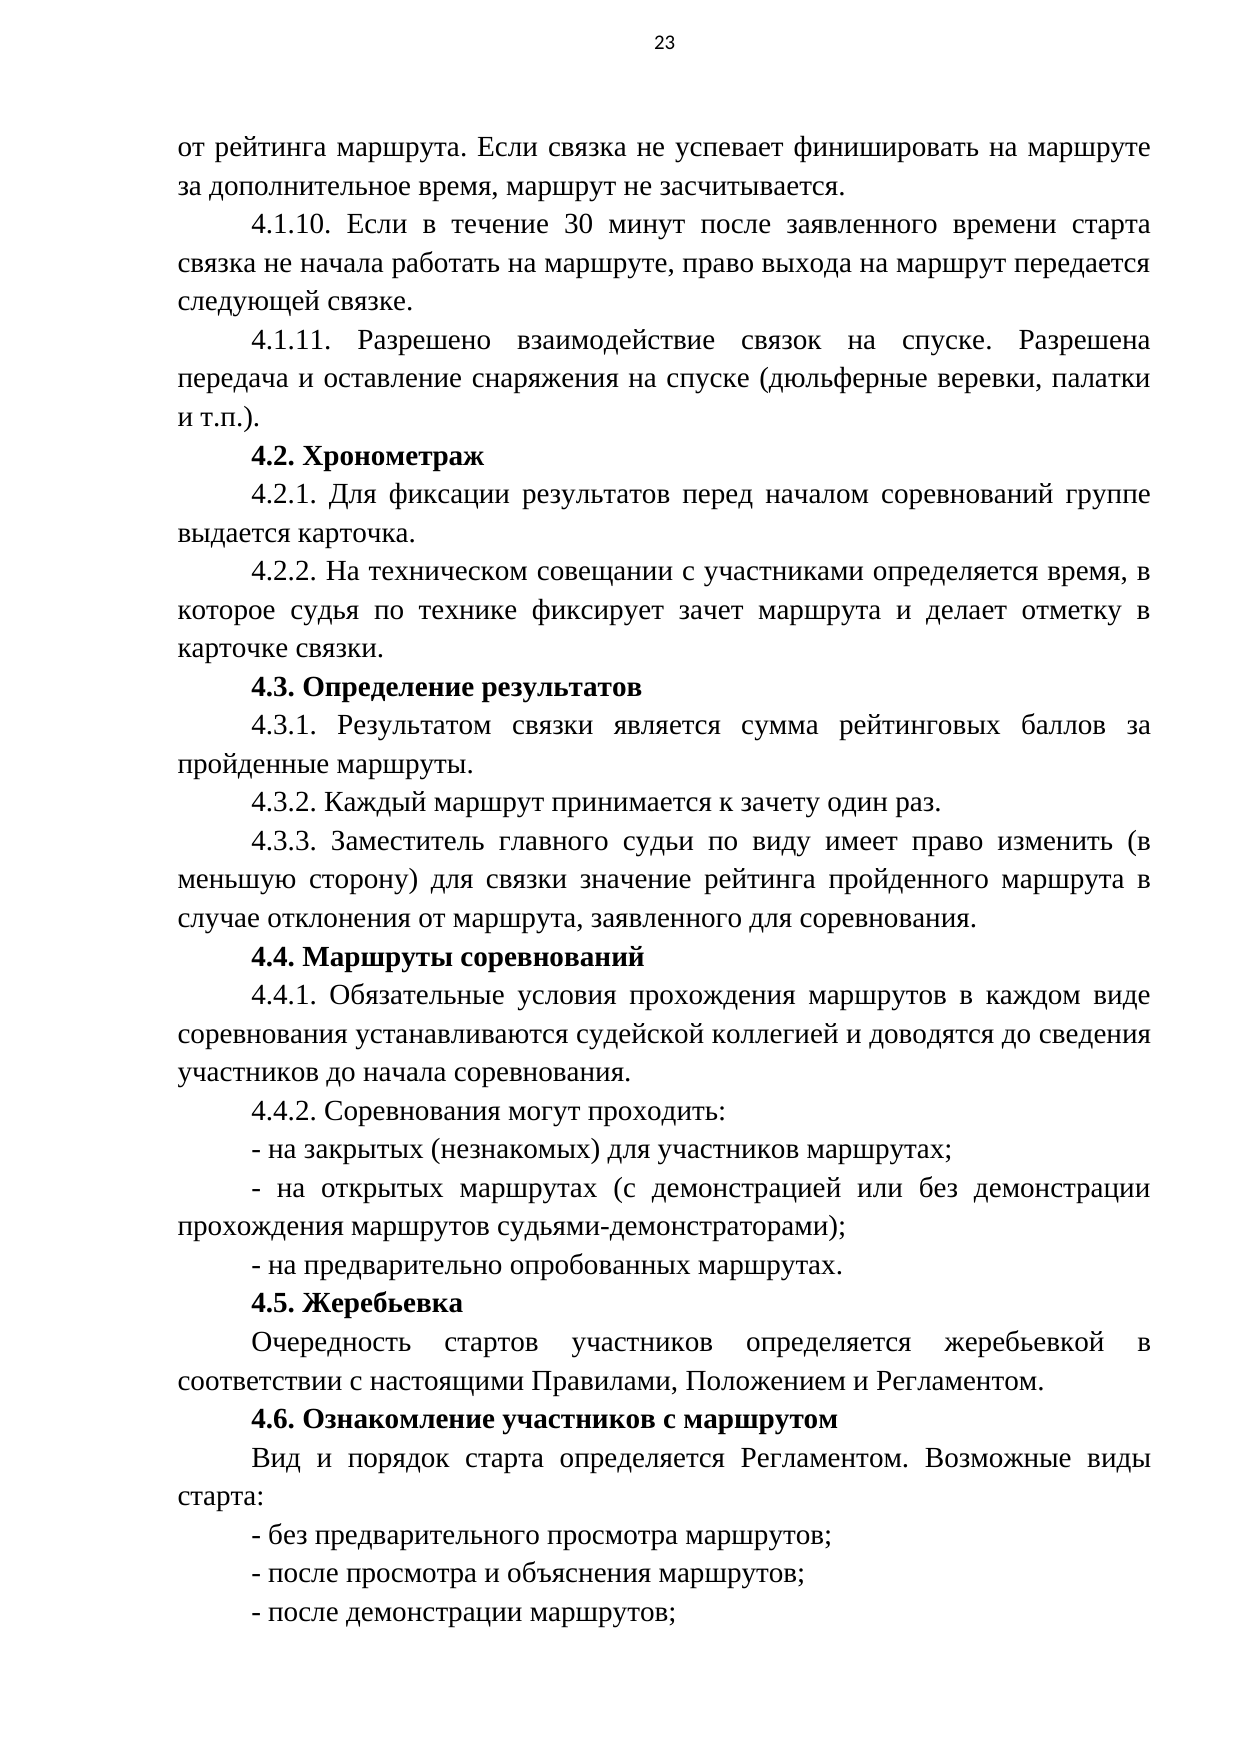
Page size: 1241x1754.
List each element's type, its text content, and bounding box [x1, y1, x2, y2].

text Очередность стартов участников определяется жеребьевкой в соответствии с настоящими Правилами, Положением и Регламентом. [177, 1324, 1152, 1396]
text 4.3. Определение результатов [177, 669, 1152, 702]
list - на открытых маршрутах (с демонстрацией или без демонстрации прохождения маршрутов судьями-демонстраторами); [177, 1170, 1152, 1242]
text 4.3.3. Заместитель главного судьи по виду имеет право изменить (в меньшую сторону) для связки значение рейтинга пройденного маршрута в случае отклонения от маршрута, заявленного для соревнования. [177, 823, 1152, 934]
text 4.2.2. На техническом совещании с участниками определяется время, в которое судья по технике фиксирует зачет маршрута и делает отметку в карточке связки. [177, 553, 1152, 664]
text 4.6. Ознакомление участников с маршрутом [177, 1401, 1152, 1435]
text Вид и порядок старта определяется Регламентом. Возможные виды старта: [177, 1440, 1152, 1512]
text 4.4. Маршруты соревнований [177, 939, 1152, 972]
text 4.2. Хронометраж [177, 438, 1152, 471]
text 4.1.10. Если в течение 30 минут после заявленного времени старта связка не начала работать на маршруте, право выхода на маршрут передается следующей связке. [177, 206, 1152, 317]
text 4.4.1. Обязательные условия прохождения маршрутов в каждом виде соревнования устанавливаются судейской коллегией и доводятся до сведения участников до начала соревнования. [177, 977, 1152, 1088]
text 4.1.11. Разрешено взаимодействие связок на спуске. Разрешена передача и оставление снаряжения на спуске (дюльферные веревки, палатки и т.п.). [177, 322, 1152, 433]
list - на закрытых (незнакомых) для участников маршрутах; [177, 1131, 1152, 1165]
text 4.4.2. Соревнования могут проходить: [177, 1093, 1152, 1126]
list - после просмотра и объяснения маршрутов; [177, 1555, 1152, 1589]
list - на предварительно опробованных маршрутах. [177, 1247, 1152, 1281]
text 4.3.2. Каждый маршрут принимается к зачету один раз. [177, 784, 1152, 818]
text 4.5. Жеребьевка [177, 1286, 1152, 1319]
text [177, 129, 1152, 201]
list - после демонстрации маршрутов; [177, 1594, 1152, 1627]
text 4.3.1. Результатом связки является сумма рейтинговых баллов за пройденные маршруты. [177, 707, 1152, 779]
list - без предварительного просмотра маршрутов; [177, 1517, 1152, 1550]
text 4.2.1. Для фиксации результатов перед началом соревнований группе выдается карточка. [177, 476, 1152, 548]
